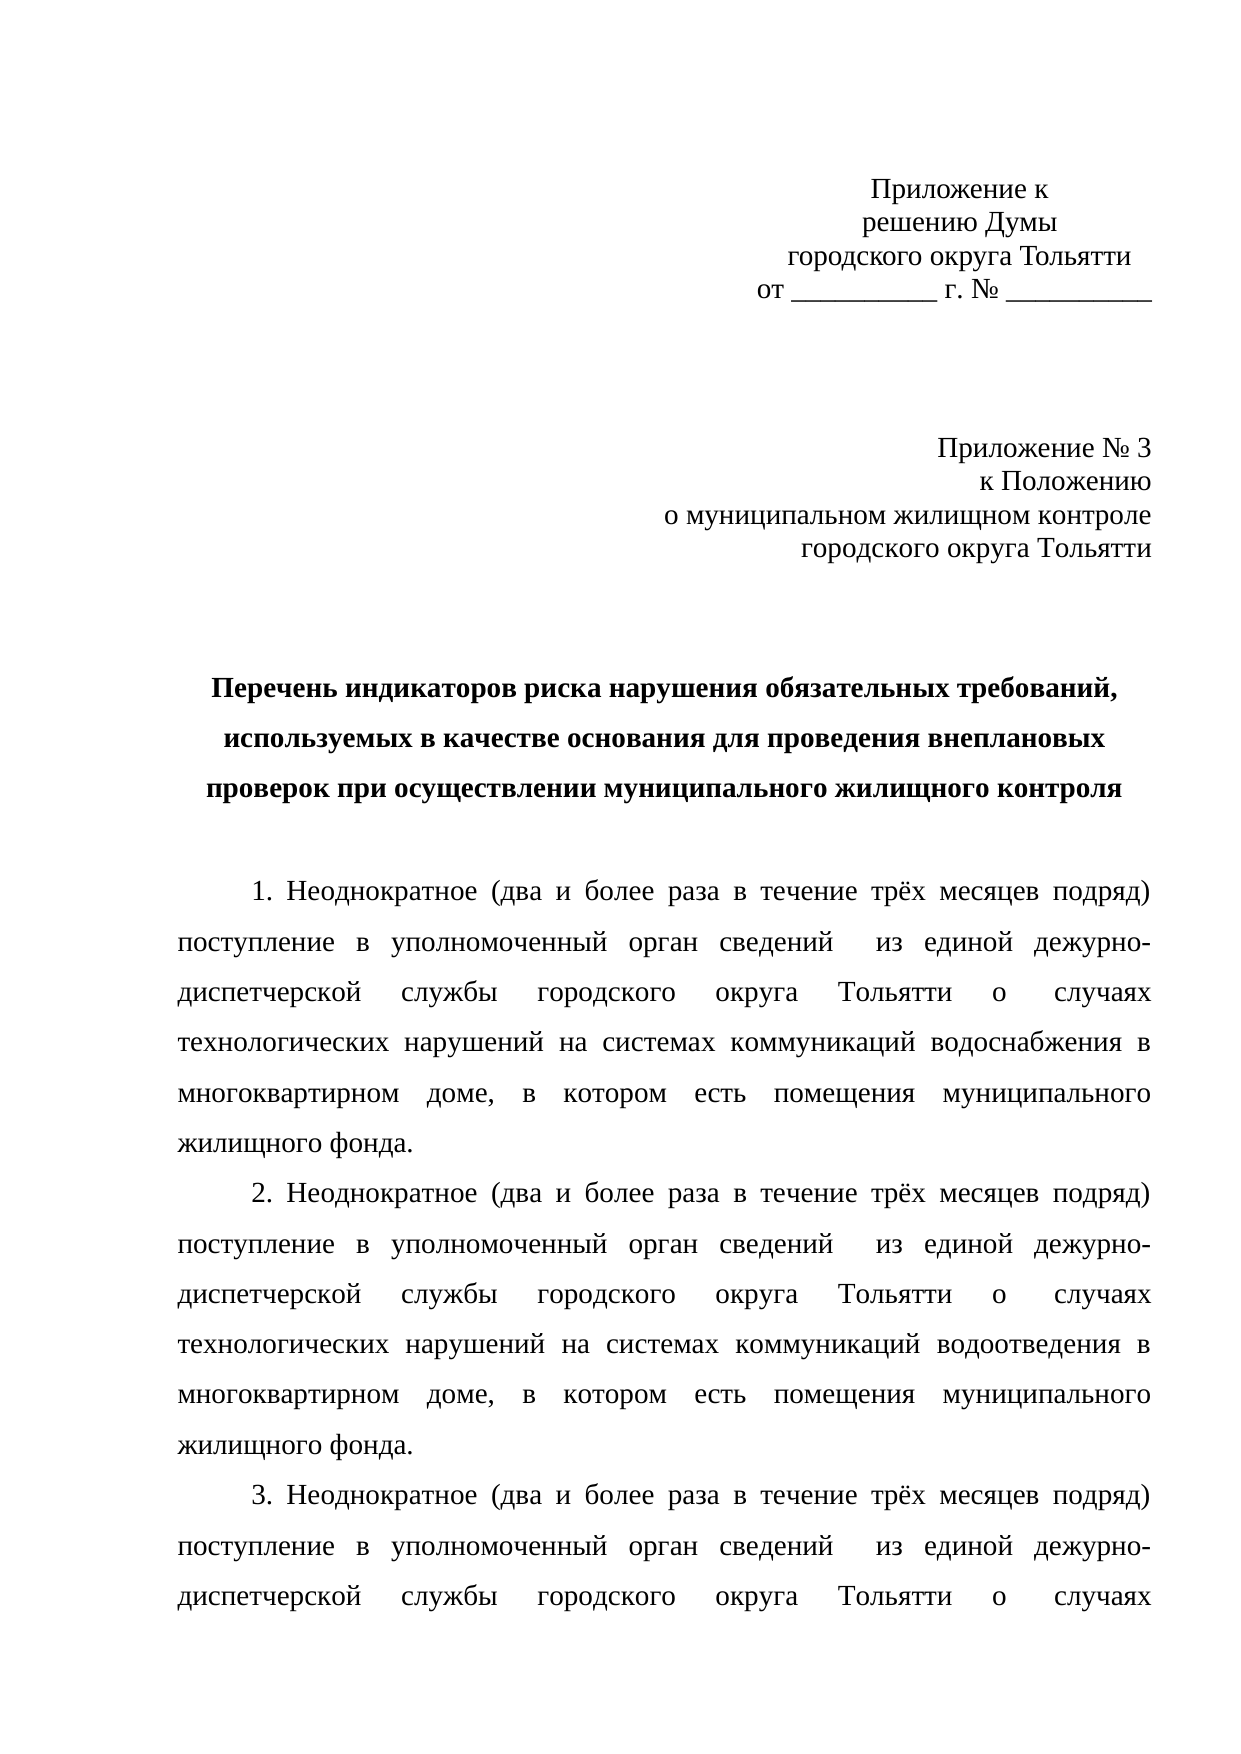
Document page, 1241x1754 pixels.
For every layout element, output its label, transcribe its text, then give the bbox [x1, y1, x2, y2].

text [177, 1477, 1152, 1611]
text городского округа Тольятти [177, 531, 1152, 564]
text решению Думы [693, 204, 1152, 238]
text от __________ г. № __________ [177, 272, 1152, 305]
text городского округа Тольятти [693, 238, 1152, 272]
text Приложение № 3 [177, 430, 1152, 463]
text о муниципальном жилищном контроле [177, 497, 1152, 531]
text 2. Неоднократное (два и более раза в течение трёх месяцев подряд) поступление в уполномоченный орган сведений из единой дежурно-диспетчерской службы городского округа Тольятти о случаях технологических нарушений на системах коммуникаций водоотведения в многоквартирном доме, в котором есть помещения муниципального жилищного фонда. [177, 1175, 1152, 1461]
text Перечень индикаторов риска нарушения обязательных требований, используемых в качестве основания для проведения внеплановых проверок при осуществлении муниципального жилищного контроля [177, 670, 1152, 804]
text к Положению [177, 463, 1152, 497]
text Приложение к [693, 171, 1152, 204]
text 1. Неоднократное (два и более раза в течение трёх месяцев подряд) поступление в уполномоченный орган сведений из единой дежурно-диспетчерской службы городского округа Тольятти о случаях технологических нарушений на системах коммуникаций водоснабжения в многоквартирном доме, в котором есть помещения муниципального жилищного фонда. [177, 873, 1152, 1159]
